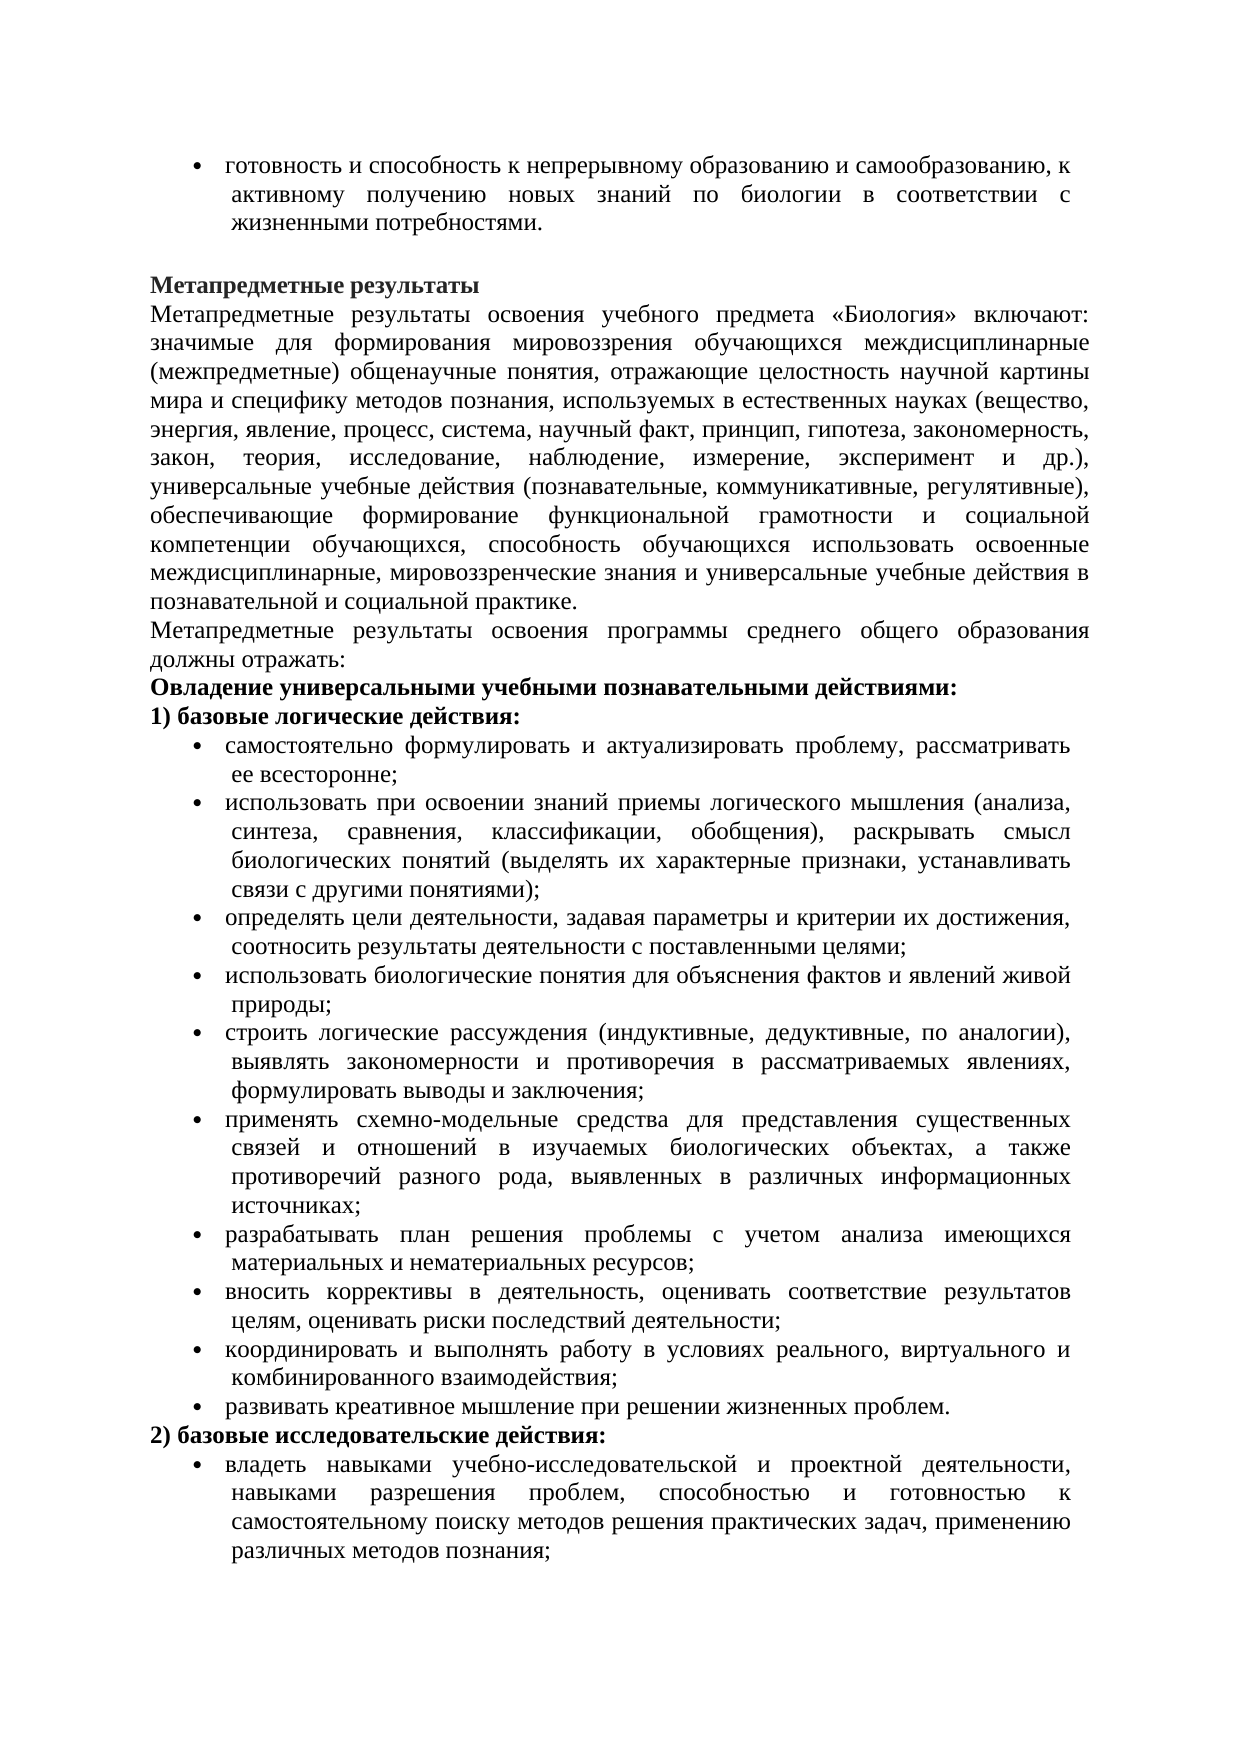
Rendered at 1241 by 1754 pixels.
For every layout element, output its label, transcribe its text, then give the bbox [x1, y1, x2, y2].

text 1) базовые логические действия: [150, 701, 1090, 730]
list вносить коррективы в деятельность, оценивать соответствие результатов целям, оценивать риски последствий деятельности; [194, 1276, 1071, 1334]
list использовать при освоении знаний приемы логического мышления (анализа, синтеза, сравнения, классификации, обобщения), раскрывать смысл биологических понятий (выделять их характерные признаки, устанавливать связи с другими понятиями); [194, 787, 1071, 902]
list координировать и выполнять работу в условиях реального, виртуального и комбинированного взаимодействия; [194, 1334, 1071, 1391]
list использовать биологические понятия для объяснения фактов и явлений живой природы; [194, 960, 1071, 1017]
list строить логические рассуждения (индуктивные, дедуктивные, по аналогии), выявлять закономерности и противоречия в рассматриваемых явлениях, формулировать выводы и заключения; [194, 1017, 1071, 1104]
text 2) базовые исследовательские действия: [150, 1420, 1090, 1449]
text Овладение универсальными учебными познавательными действиями: [150, 672, 1090, 701]
text Метапредметные результаты [150, 236, 1090, 299]
list определять цели деятельности, задавая параметры и критерии их достижения, соотносить результаты деятельности с поставленными целями; [194, 902, 1071, 960]
list применять схемно-модельные средства для представления существенных связей и отношений в изучаемых биологических объектах, а также противоречий разного рода, выявленных в различных информационных источниках; [194, 1104, 1071, 1219]
list владеть навыками учебно-исследовательской и проектной деятельности, навыками разрешения проблем, способностью и готовностью к самостоятельному поиску методов решения практических задач, применению различных методов познания; [194, 1449, 1071, 1564]
text Метапредметные результаты освоения учебного предмета «Биология» включают: значимые для формирования мировоззрения обучающихся междисциплинарные (межпредметные) общенаучные понятия, отражающие целостность научной картины мира и специфику методов познания, используемых в естественных науках (вещество, энергия, явление, процесс, система, научный факт, принцип, гипотеза, закономерность, закон, теория, исследование, наблюдение, измерение, эксперимент и др.), универсальные учебные действия (познавательные, коммуникативные, регулятивные), обеспечивающие формирование функциональной грамотности и социальной компетенции обучающихся, способность обучающихся использовать освоенные междисциплинарные, мировоззренческие знания и универсальные учебные действия в познавательной и социальной практике. [150, 299, 1090, 615]
list развивать креативное мышление при решении жизненных проблем. [194, 1391, 1071, 1420]
text Метапредметные результаты освоения программы среднего общего образования должны отражать: [150, 615, 1090, 672]
list самостоятельно формулировать и актуализировать проблему, рассматривать ее всесторонне; [194, 730, 1071, 787]
list разрабатывать план решения проблемы с учетом анализа имеющихся материальных и нематериальных ресурсов; [194, 1219, 1071, 1276]
list готовность и способность к непрерывному образованию и самообразованию, к активному получению новых знаний по биологии в соответствии с жизненными потребностями. [194, 150, 1071, 236]
